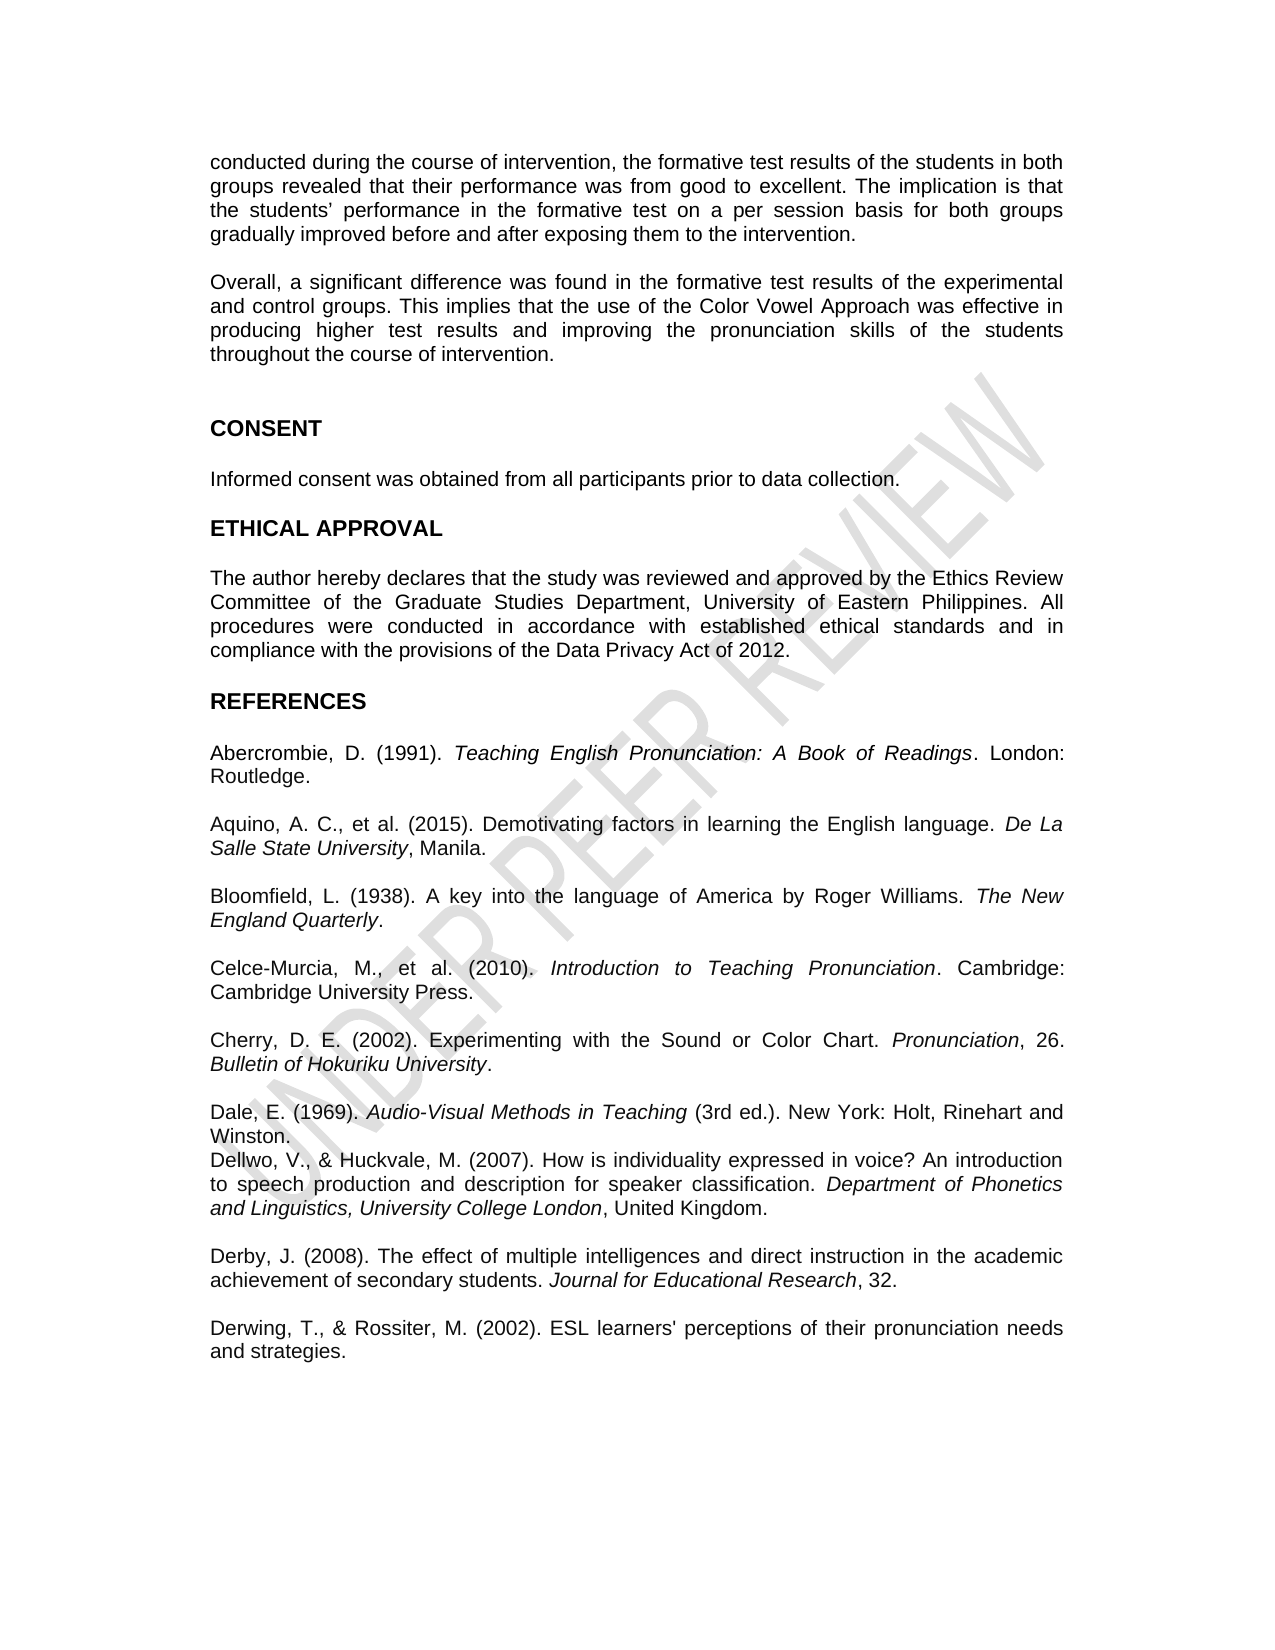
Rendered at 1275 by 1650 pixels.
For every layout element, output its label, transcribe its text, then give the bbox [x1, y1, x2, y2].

text Derwing, T., & Rossiter, M. (2002). ESL learners' perceptions of their pronunciation needs and strategies. [210, 1315, 1065, 1363]
text Overall, a significant difference was found in the formative test results of the experimental and control groups. This implies that the use of the Color Vowel Approach was effective in producing higher test results and improving the pronunciation skills of the students throughout the course of intervention. [210, 270, 1065, 366]
text Celce-Murcia, M., et al. (2010). Introduction to Teaching Pronunciation. Cambridge: Cambridge University Press. [210, 956, 1065, 1004]
text References [210, 688, 1065, 714]
text Abercrombie, D. (1991). Teaching English Pronunciation: A Book of Readings. London: Routledge. [210, 740, 1065, 788]
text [210, 150, 1065, 246]
text Ethical approval [210, 515, 1065, 542]
text Informed consent was obtained from all participants prior to data collection. [210, 467, 1065, 491]
text Derby, J. (2008). The effect of multiple intelligences and direct instruction in the academic achievement of secondary students. Journal for Educational Research, 32. [210, 1243, 1065, 1291]
text Consent [210, 414, 1065, 441]
text The author hereby declares that the study was reviewed and approved by the Ethics Review Committee of the Graduate Studies Department, University of Eastern Philippines. All procedures were conducted in accordance with established ethical standards and in compliance with the provisions of the Data Privacy Act of 2012. [210, 566, 1065, 661]
text Dellwo, V., & Huckvale, M. (2007). How is individuality expressed in voice? An introduction to speech production and description for speaker classification. Department of Phonetics and Linguistics, University College London, United Kingdom. [210, 1148, 1065, 1219]
text Bloomfield, L. (1938). A key into the language of America by Roger Williams. The New England Quarterly. [210, 884, 1065, 932]
text Aquino, A. C., et al. (2015). Demotivating factors in learning the English language. De La Salle State University, Manila. [210, 812, 1065, 860]
text Dale, E. (1969). Audio-Visual Methods in Teaching (3rd ed.). New York: Holt, Rinehart and Winston. [210, 1100, 1065, 1148]
text Cherry, D. E. (2002). Experimenting with the Sound or Color Chart. Pronunciation, 26. Bulletin of Hokuriku University. [210, 1028, 1065, 1076]
